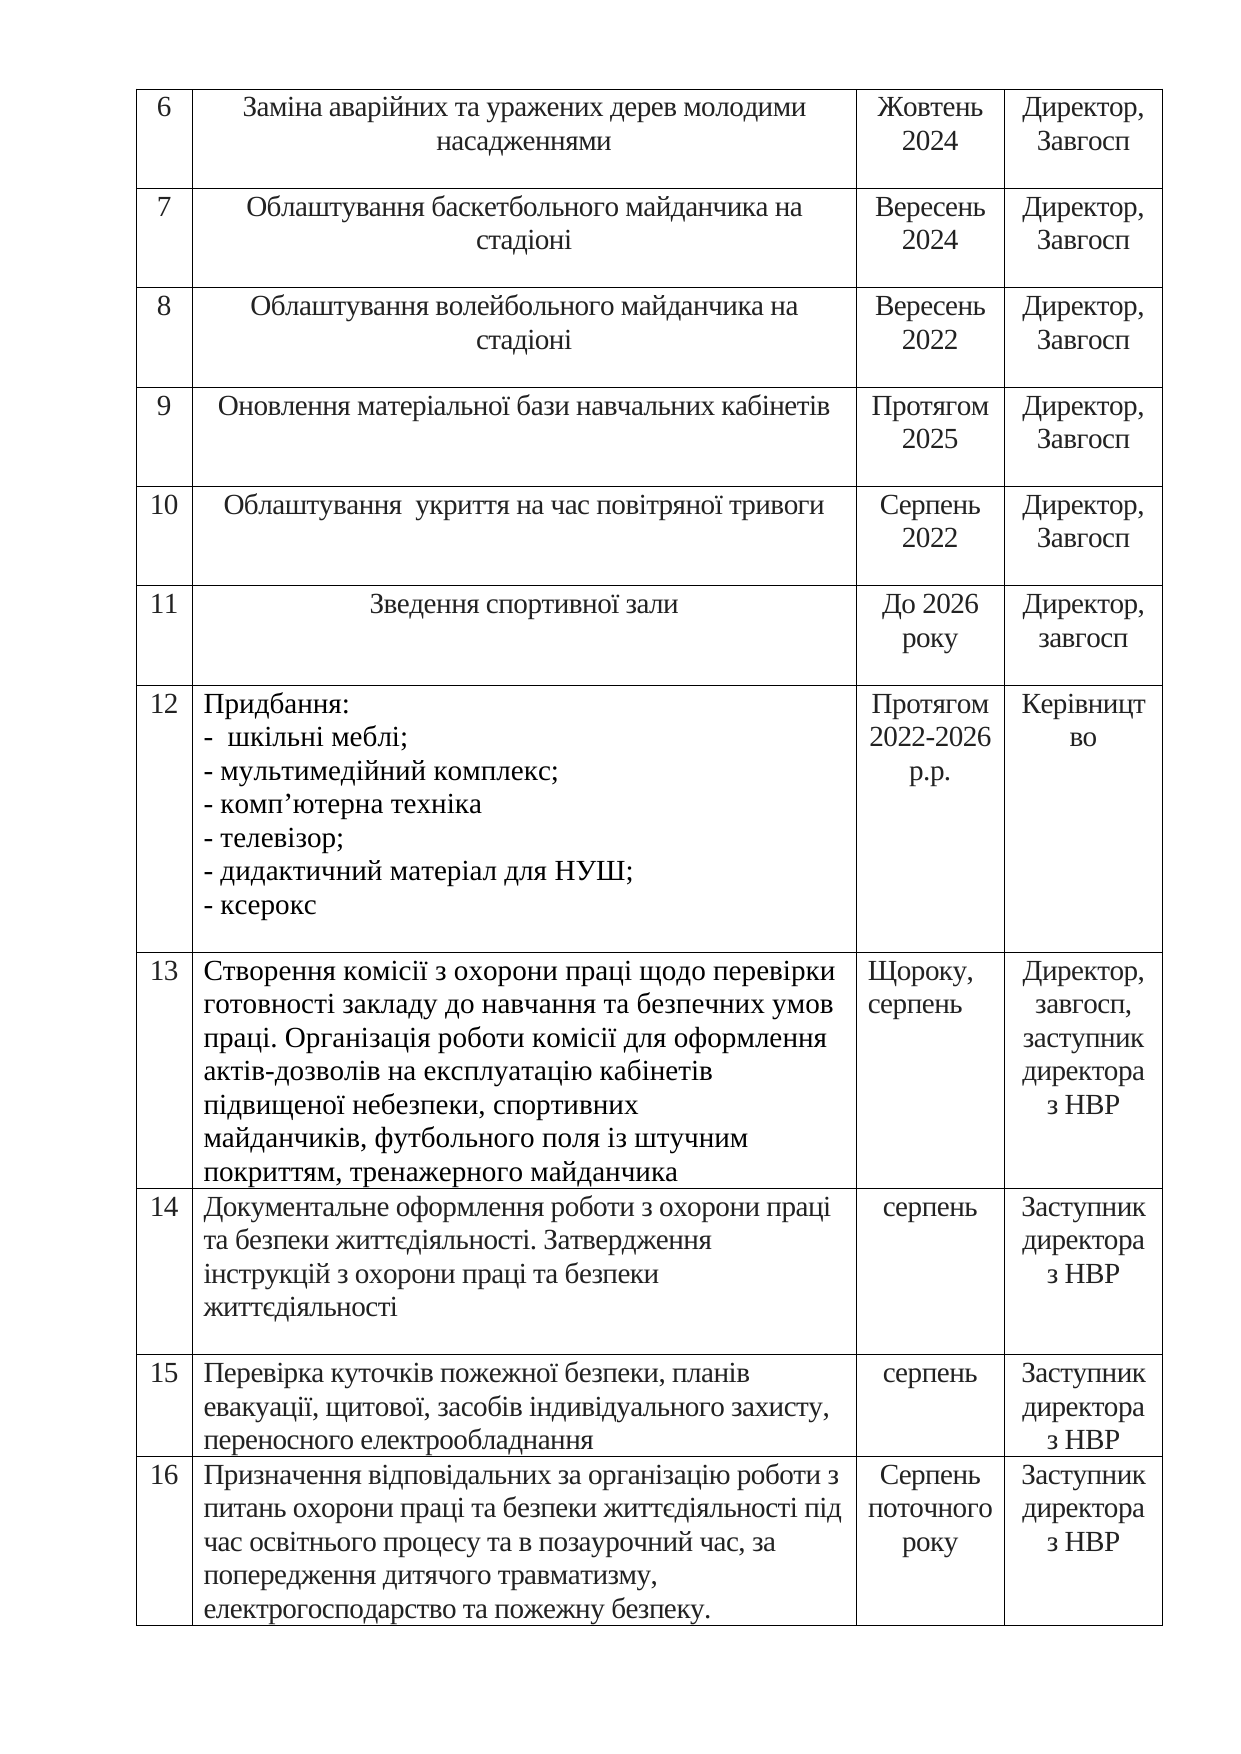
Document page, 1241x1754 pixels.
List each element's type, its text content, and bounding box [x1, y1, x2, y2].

table_cell 11 [137, 586, 192, 685]
table_cell Директор, завгосп [1005, 586, 1162, 685]
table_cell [193, 1457, 856, 1624]
table_cell 9 [137, 388, 192, 486]
table_cell 7 [137, 189, 192, 287]
table_cell 16 [137, 1457, 192, 1624]
table_cell серпень [857, 1189, 1004, 1354]
table_cell До 2026 року [857, 586, 1004, 685]
table_cell Протягом 2025 [857, 388, 1004, 486]
table_cell Оновлення матеріальної бази навчальних кабінетів [193, 388, 856, 486]
table_cell Директор, Завгосп [1005, 288, 1162, 387]
table_cell серпень [857, 1355, 1004, 1456]
table_cell Директор, Завгосп [1005, 388, 1162, 486]
table_cell Заступник директора з НВР [1005, 1189, 1162, 1354]
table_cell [857, 1457, 1004, 1624]
table_cell 8 [137, 288, 192, 387]
table_cell Директор, Завгосп [1005, 90, 1162, 188]
table_cell 15 [137, 1355, 192, 1456]
table_cell Перевірка куточків пожежної безпеки, планів евакуації, щитової, засобів індивідуального захисту, переносного електрообладнання [193, 1355, 856, 1456]
table_cell Облаштування баскетбольного майданчика на стадіоні [193, 189, 856, 287]
table_cell 10 [137, 487, 192, 585]
table_cell Облаштування укриття на час повітряної тривоги [193, 487, 856, 585]
table_cell Директор, Завгосп [1005, 487, 1162, 585]
table_cell Вересень 2024 [857, 189, 1004, 287]
table_cell 12 [137, 686, 192, 952]
table_cell Керівництво [1005, 686, 1162, 952]
table_cell Директор, завгосп, заступник директора з НВР [1005, 953, 1162, 1188]
table_cell Заступник директора з НВР [1005, 1355, 1162, 1456]
table_cell Облаштування волейбольного майданчика на стадіоні [193, 288, 856, 387]
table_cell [1005, 1457, 1162, 1624]
table_cell Вересень 2022 [857, 288, 1004, 387]
table_cell Жовтень 2024 [857, 90, 1004, 188]
table_cell 6 [137, 90, 192, 188]
table_cell Щороку, серпень [857, 953, 1004, 1188]
table_cell Зведення спортивної зали [193, 586, 856, 685]
table_cell Документальне оформлення роботи з охорони праці та безпеки життєдіяльності. Затвердження інструкцій з охорони праці та безпеки життєдіяльності [193, 1189, 856, 1354]
table_cell Створення комісії з охорони праці щодо перевірки готовності закладу до навчання та безпечних умов праці. Організація роботи комісії для оформлення актів-дозволів на експлуатацію кабінетів підвищеної небезпеки, спортивних майданчиків, футбольного поля із штучним покриттям, тренажерного майданчика [193, 953, 856, 1188]
table_cell 13 [137, 953, 192, 1188]
table_cell Серпень 2022 [857, 487, 1004, 585]
table_cell Директор, Завгосп [1005, 189, 1162, 287]
table_cell Придбання: - шкільні меблі; - мультимедійний комплекс; - комп’ютерна техніка - телевізор; - дидактичний матеріал для НУШ; - ксерокс [193, 686, 856, 952]
table_cell Протягом 2022-2026 р.р. [857, 686, 1004, 952]
table_cell Заміна аварійних та уражених дерев молодими насадженнями [193, 90, 856, 188]
table_cell 14 [137, 1189, 192, 1354]
